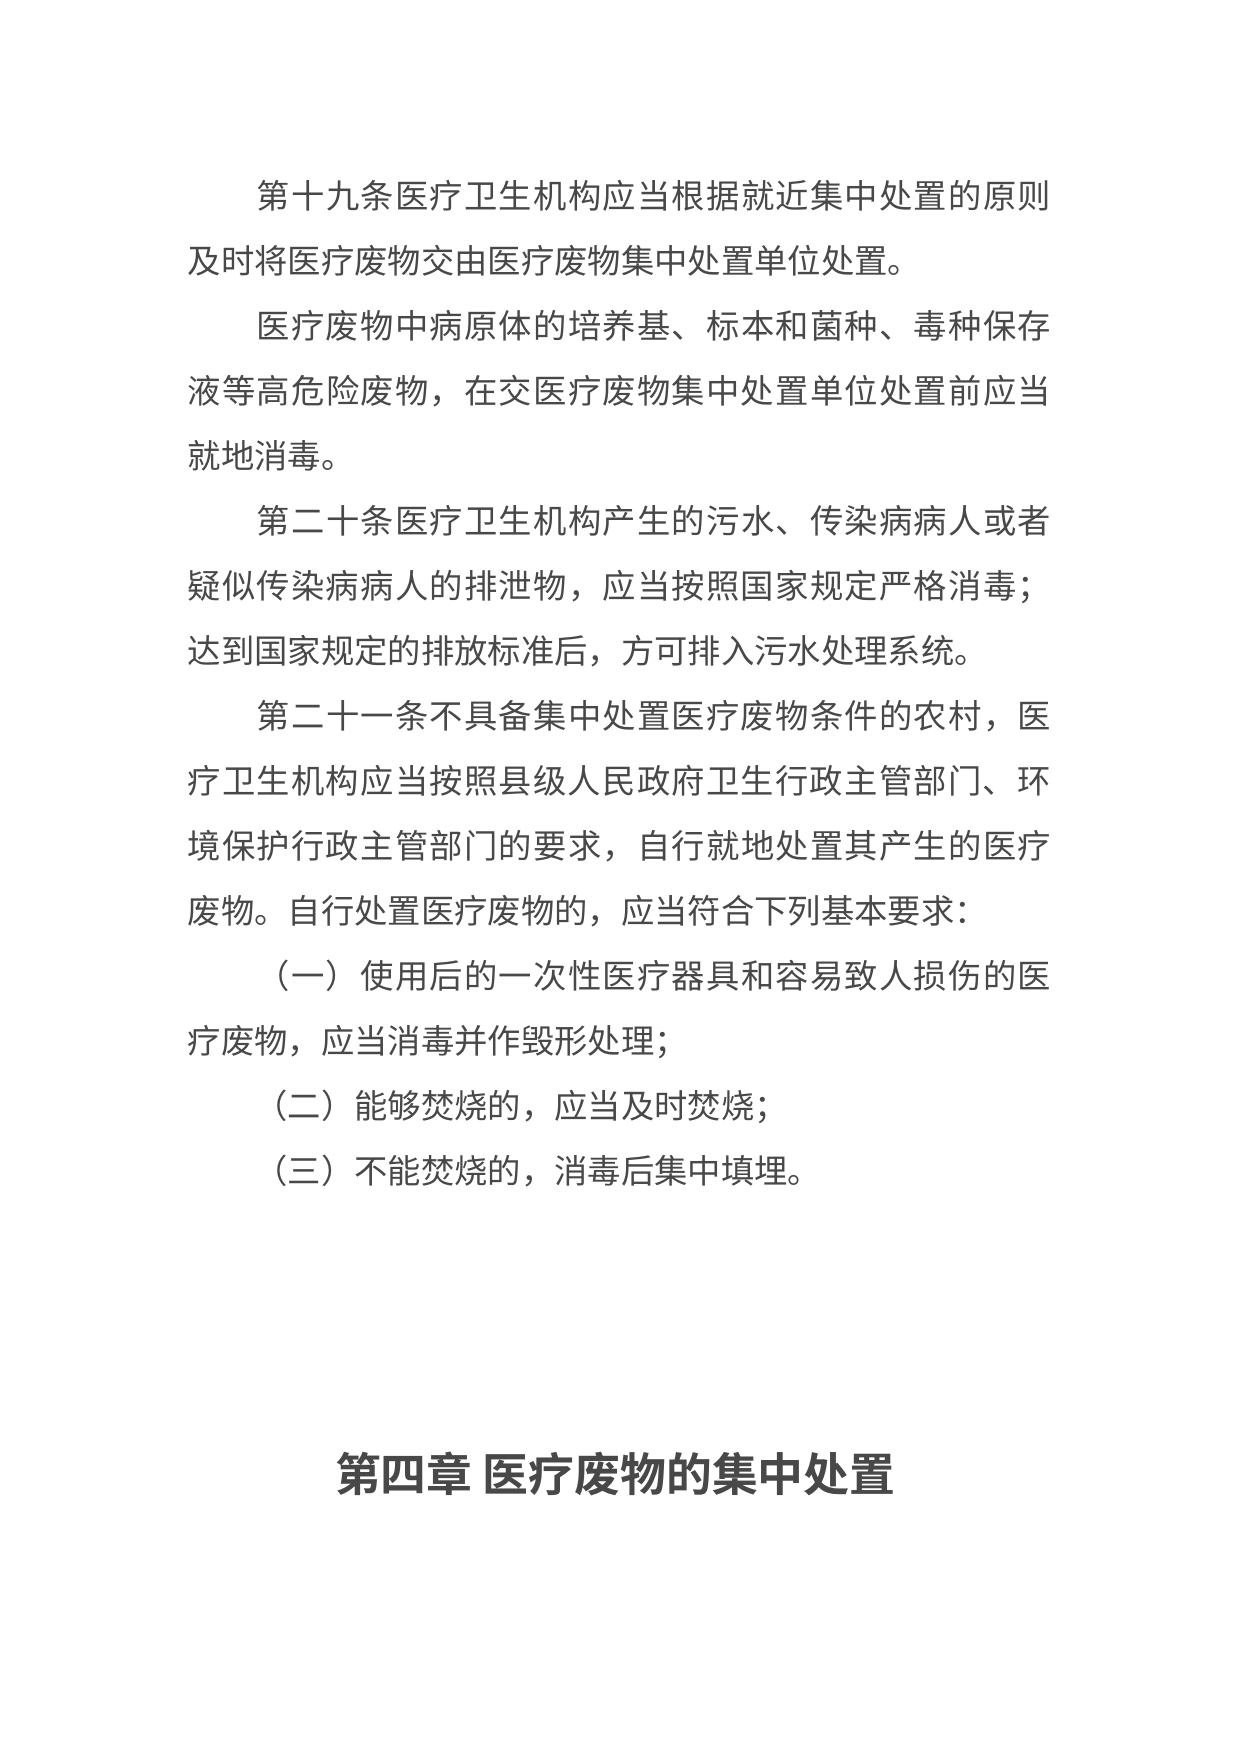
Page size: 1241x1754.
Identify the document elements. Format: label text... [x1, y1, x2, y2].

text 第四章 医疗废物的集中处置 [187, 1423, 1053, 1521]
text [187, 162, 1053, 1202]
